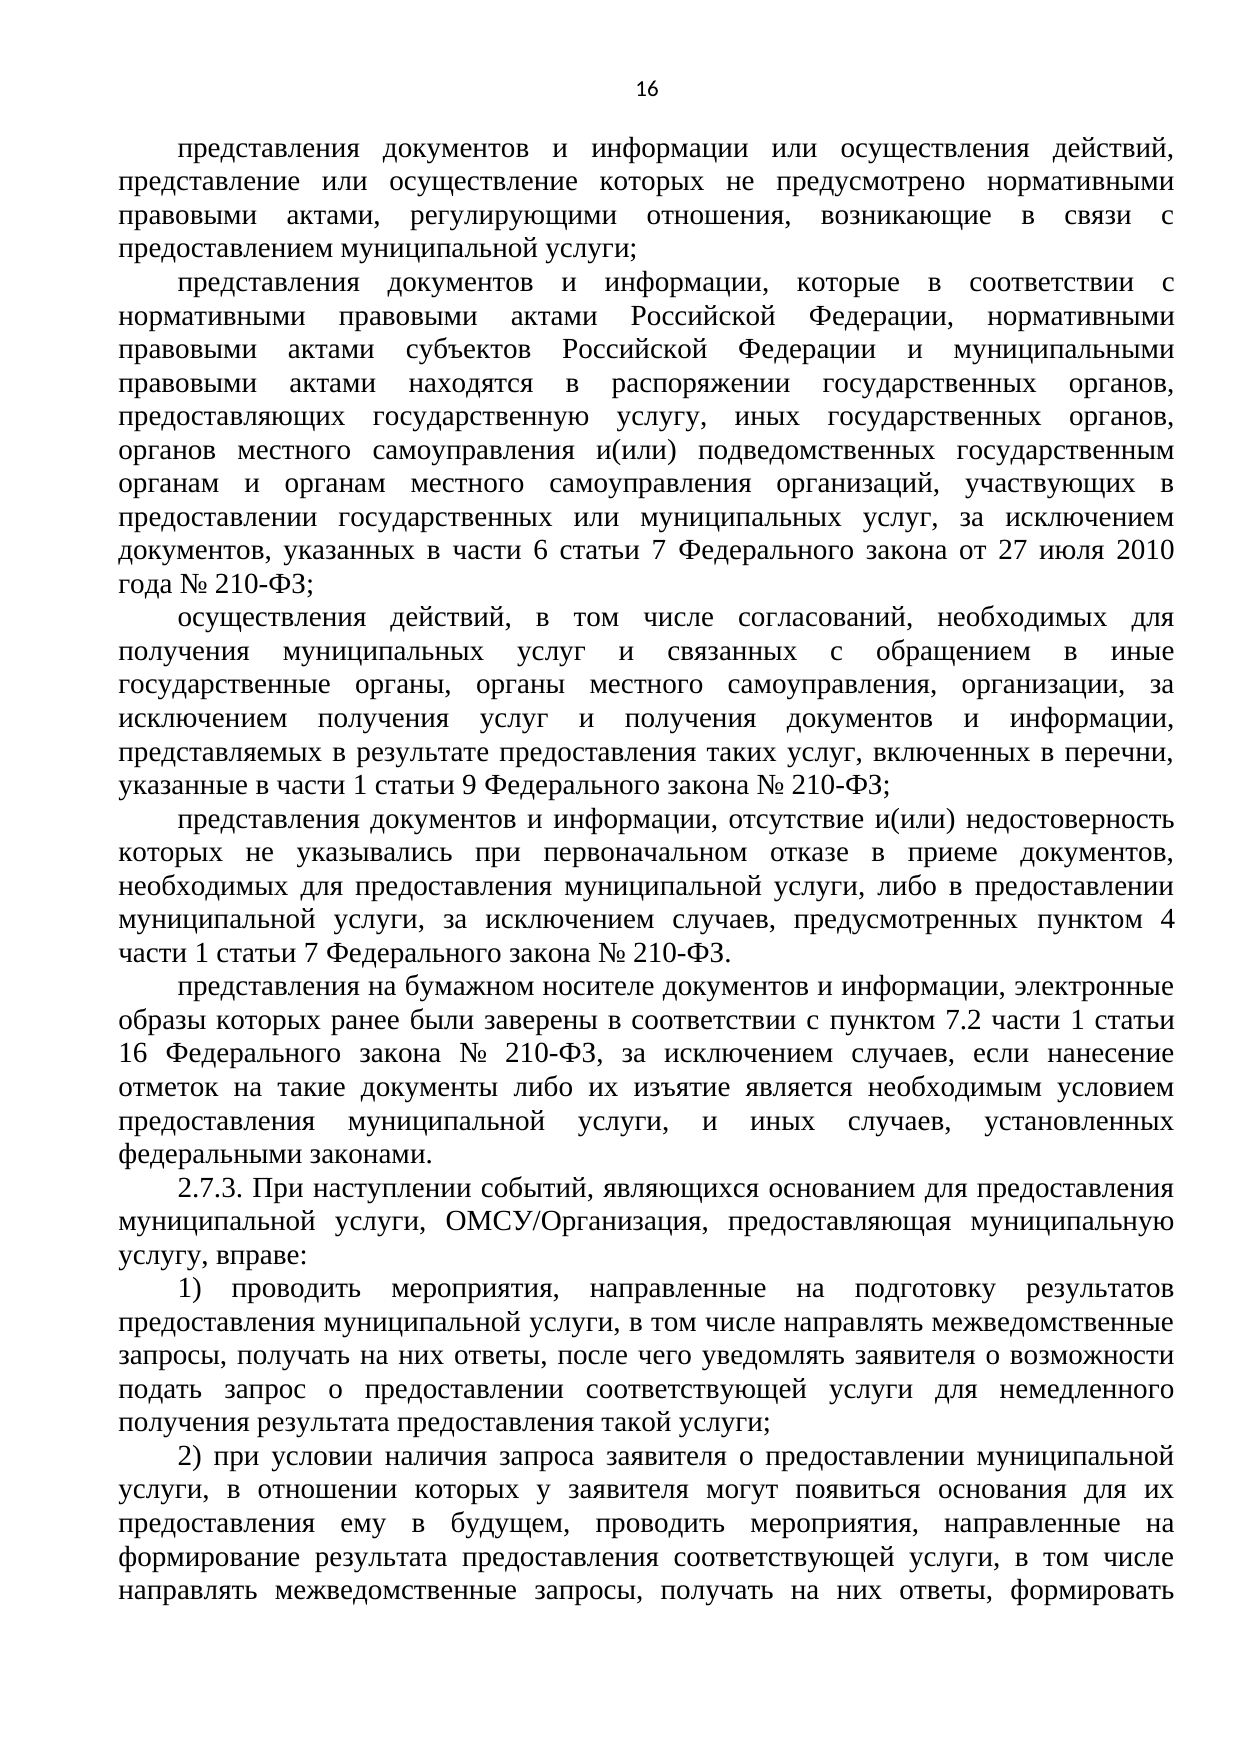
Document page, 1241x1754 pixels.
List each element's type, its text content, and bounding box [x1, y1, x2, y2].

text представления на бумажном носителе документов и информации, электронные образы которых ранее были заверены в соответствии с пунктом 7.2 части 1 статьи 16 Федерального закона № 210-ФЗ, за исключением случаев, если нанесение отметок на такие документы либо их изъятие является необходимым условием предоставления муниципальной услуги, и иных случаев, установленных федеральными законами. [118, 968, 1175, 1170]
text представления документов и информации или осуществления действий, представление или осуществление которых не предусмотрено нормативными правовыми актами, регулирующими отношения, возникающие в связи с предоставлением муниципальной услуги; [118, 130, 1175, 264]
text представления документов и информации, отсутствие и(или) недостоверность которых не указывались при первоначальном отказе в приеме документов, необходимых для предоставления муниципальной услуги, либо в предоставлении муниципальной услуги, за исключением случаев, предусмотренных пунктом 4 части 1 статьи 7 Федерального закона № 210-ФЗ. [118, 801, 1175, 968]
text осуществления действий, в том числе согласований, необходимых для получения муниципальных услуг и связанных с обращением в иные государственные органы, органы местного самоуправления, организации, за исключением получения услуг и получения документов и информации, представляемых в результате предоставления таких услуг, включенных в перечни, указанные в части 1 статьи 9 Федерального закона № 210-ФЗ; [118, 599, 1175, 801]
text 1) проводить мероприятия, направленные на подготовку результатов предоставления муниципальной услуги, в том числе направлять межведомственные запросы, получать на них ответы, после чего уведомлять заявителя о возможности подать запрос о предоставлении соответствующей услуги для немедленного получения результата предоставления такой услуги; [118, 1270, 1175, 1438]
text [118, 1438, 1175, 1606]
text 2.7.3. При наступлении событий, являющихся основанием для предоставления муниципальной услуги, ОМСУ/Организация, предоставляющая муниципальную услугу, вправе: [118, 1170, 1175, 1270]
text представления документов и информации, которые в соответствии с нормативными правовыми актами Российской Федерации, нормативными правовыми актами субъектов Российской Федерации и муниципальными правовыми актами находятся в распоряжении государственных органов, предоставляющих государственную услугу, иных государственных органов, органов местного самоуправления и(или) подведомственных государственным органам и органам местного самоуправления организаций, участвующих в предоставлении государственных или муниципальных услуг, за исключением документов, указанных в части 6 статьи 7 Федерального закона от 27 июля 2010 года № 210-ФЗ; [118, 264, 1175, 599]
